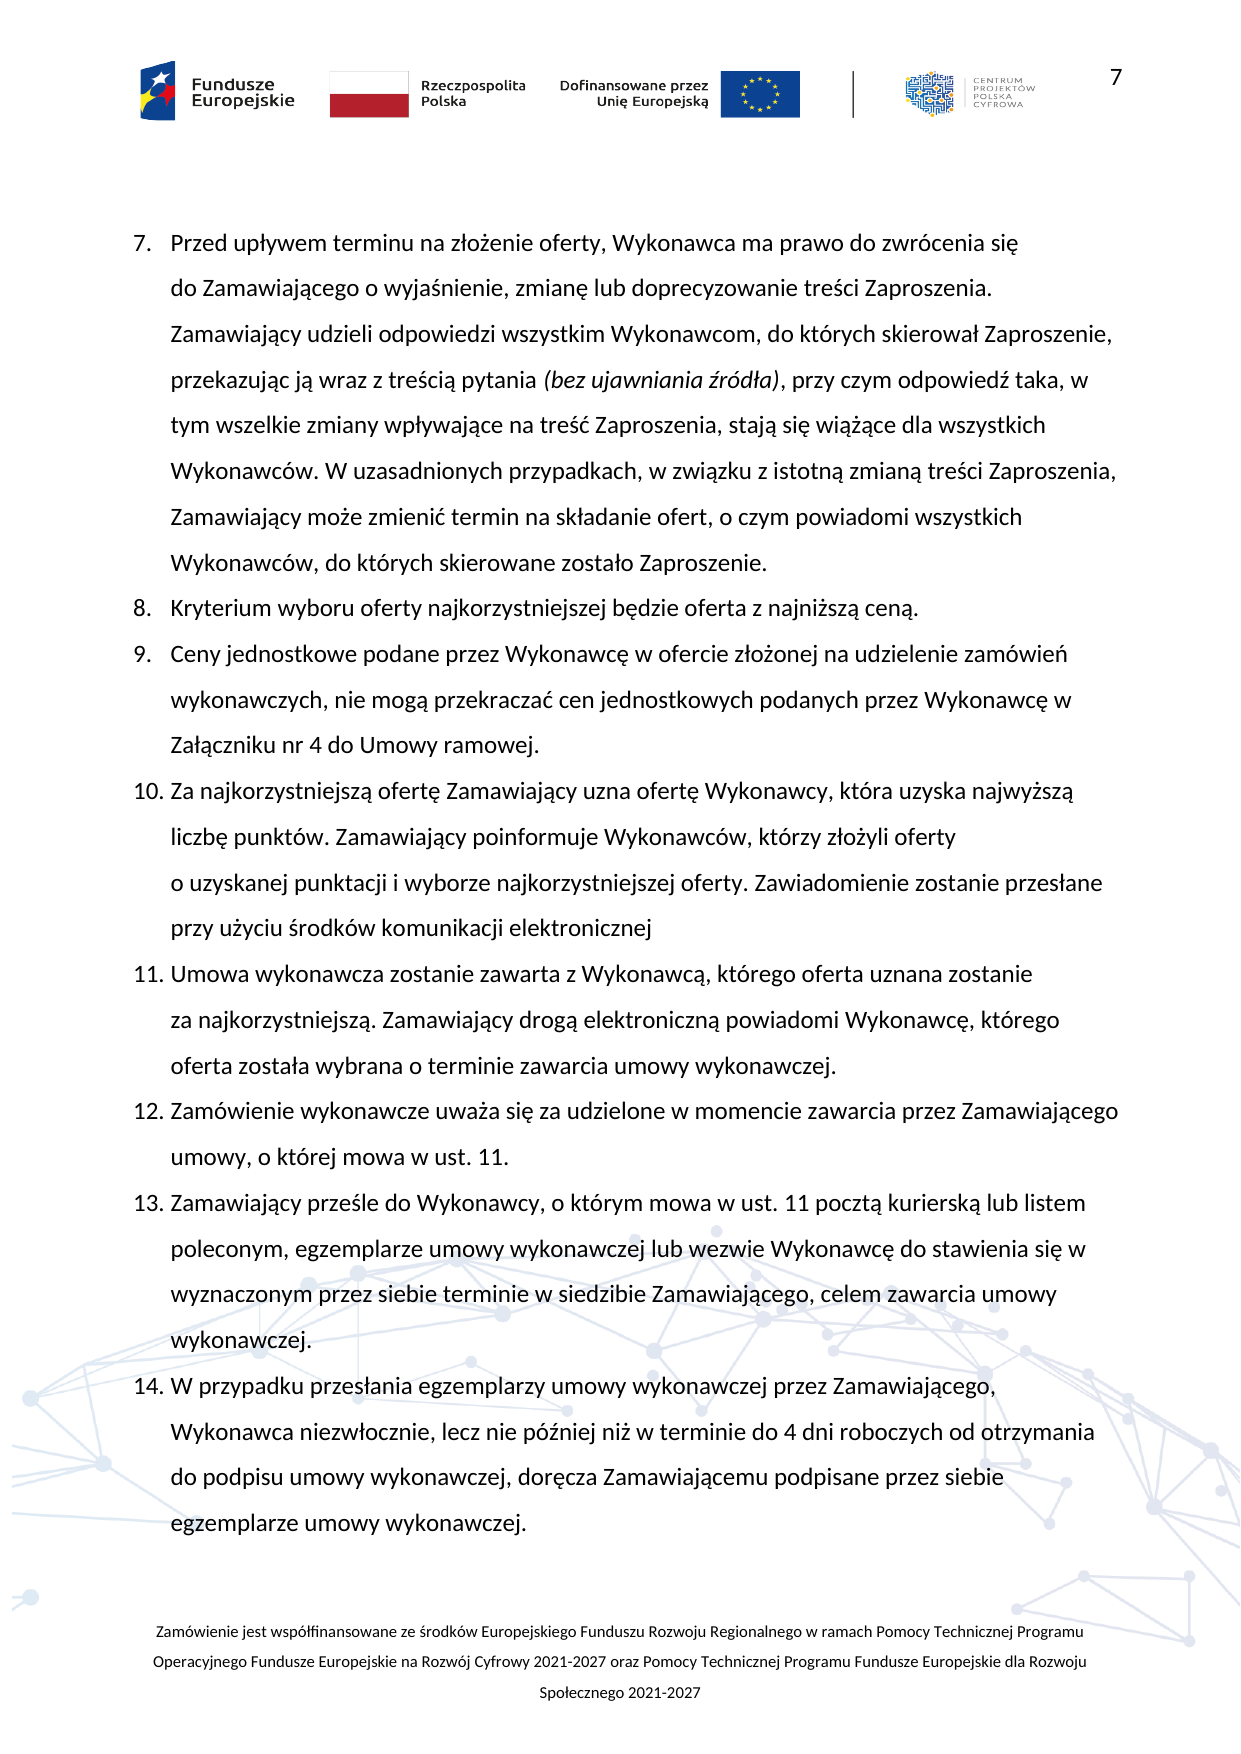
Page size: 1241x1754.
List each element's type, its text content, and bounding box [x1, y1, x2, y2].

list W przypadku przesłania egzemplarzy umowy wykonawczej przez Zamawiającego, Wykonawca niezwłocznie, lecz nie później niż w terminie do 4 dni roboczych od otrzymania do podpisu umowy wykonawczej, doręcza Zamawiającemu podpisane przez siebie egzemplarze umowy wykonawczej. [133, 1370, 1122, 1538]
list Za najkorzystniejszą ofertę Zamawiający uzna ofertę Wykonawcy, która uzyska najwyższą liczbę punktów. Zamawiający poinformuje Wykonawców, którzy złożyli oferty o uzyskanej punktacji i wyborze najkorzystniejszej oferty. Zawiadomienie zostanie przesłane przy użyciu środków komunikacji elektronicznej [133, 775, 1122, 943]
list Umowa wykonawcza zostanie zawarta z Wykonawcą, którego oferta uznana zostanie za najkorzystniejszą. Zamawiający drogą elektroniczną powiadomi Wykonawcę, którego oferta została wybrana o terminie zawarcia umowy wykonawczej. [133, 958, 1122, 1080]
list Ceny jednostkowe podane przez Wykonawcę w ofercie złożonej na udzielenie zamówień wykonawczych, nie mogą przekraczać cen jednostkowych podanych przez Wykonawcę w Załączniku nr 4 do Umowy ramowej. [133, 638, 1122, 760]
list Kryterium wyboru oferty najkorzystniejszej będzie oferta z najniższą ceną. [133, 592, 1122, 623]
picture [12, 1225, 1241, 1754]
list Przed upływem terminu na złożenie oferty, Wykonawca ma prawo do zwrócenia się do Zamawiającego o wyjaśnienie, zmianę lub doprecyzowanie treści Zaproszenia. Zamawiający udzieli odpowiedzi wszystkim Wykonawcom, do których skierował Zaproszenie, przekazując ją wraz z treścią pytania (bez ujawniania źródła), przy czym odpowiedź taka, w tym wszelkie zmiany wpływające na treść Zaproszenia, stają się wiążące dla wszystkich Wykonawców. W uzasadnionych przypadkach, w związku z istotną zmianą treści Zaproszenia, Zamawiający może zmienić termin na składanie ofert, o czym powiadomi wszystkich Wykonawców, do których skierowane zostało Zaproszenie. [133, 227, 1122, 577]
picture [139, 61, 1039, 121]
list Zamówienie wykonawcze uważa się za udzielone w momencie zawarcia przez Zamawiającego umowy, o której mowa w ust. 11. [133, 1096, 1122, 1172]
list Zamawiający prześle do Wykonawcy, o którym mowa w ust. 11 pocztą kurierską lub listem poleconym, egzemplarze umowy wykonawczej lub wezwie Wykonawcę do stawienia się w wyznaczonym przez siebie terminie w siedzibie Zamawiającego, celem zawarcia umowy wykonawczej. [133, 1187, 1122, 1355]
